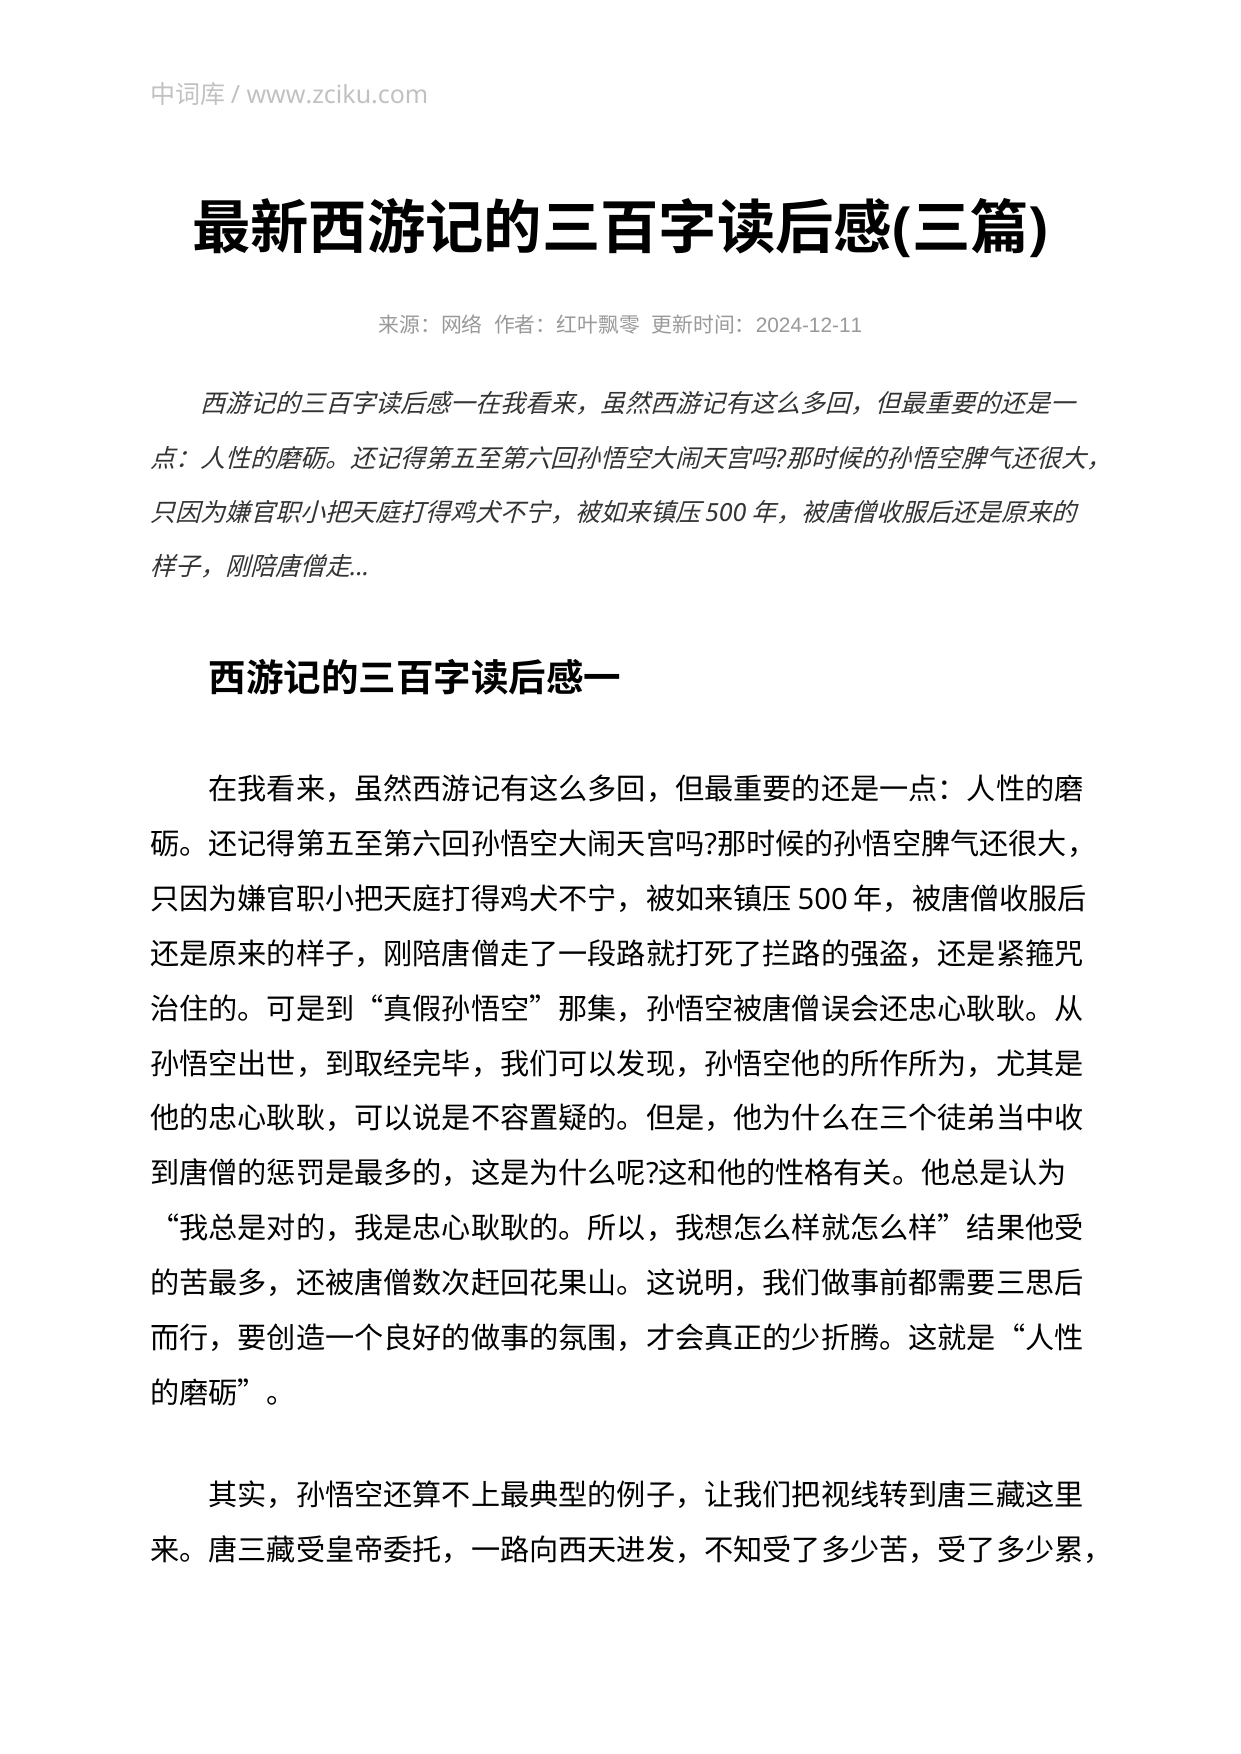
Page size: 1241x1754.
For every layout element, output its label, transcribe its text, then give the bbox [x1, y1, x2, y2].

text 在我看来，虽然西游记有这么多回，但最重要的还是一点：人性的磨砺。还记得第五至第六回孙悟空大闹天宫吗?那时候的孙悟空脾气还很大，只因为嫌官职小把天庭打得鸡犬不宁，被如来镇压500年，被唐僧收服后还是原来的样子，刚陪唐僧走了一段路就打死了拦路的强盗，还是紧箍咒治住的。可是到“真假孙悟空”那集，孙悟空被唐僧误会还忠心耿耿。从孙悟空出世，到取经完毕，我们可以发现，孙悟空他的所作所为，尤其是他的忠心耿耿，可以说是不容置疑的。但是，他为什么在三个徒弟当中收到唐僧的惩罚是最多的，这是为什么呢?这和他的性格有关。他总是认为“我总是对的，我是忠心耿耿的。所以，我想怎么样就怎么样”结果他受的苦最多，还被唐僧数次赶回花果山。这说明，我们做事前都需要三思后而行，要创造一个良好的做事的氛围，才会真正的少折腾。这就是“人性的磨砺”。 [150, 766, 1090, 1412]
text 西游记的三百字读后感一在我看来，虽然西游记有这么多回，但最重要的还是一点：人性的磨砺。还记得第五至第六回孙悟空大闹天宫吗?那时候的孙悟空脾气还很大，只因为嫌官职小把天庭打得鸡犬不宁，被如来镇压500年，被唐僧收服后还是原来的样子，刚陪唐僧走... [150, 384, 1090, 583]
text 西游记的三百字读后感一 [150, 648, 1090, 702]
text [150, 1471, 1090, 1569]
text 来源：网络 作者：红叶飘零 更新时间：2024-12-11 [150, 313, 1090, 337]
subtitle 最新西游记的三百字读后感(三篇) [150, 181, 1090, 266]
